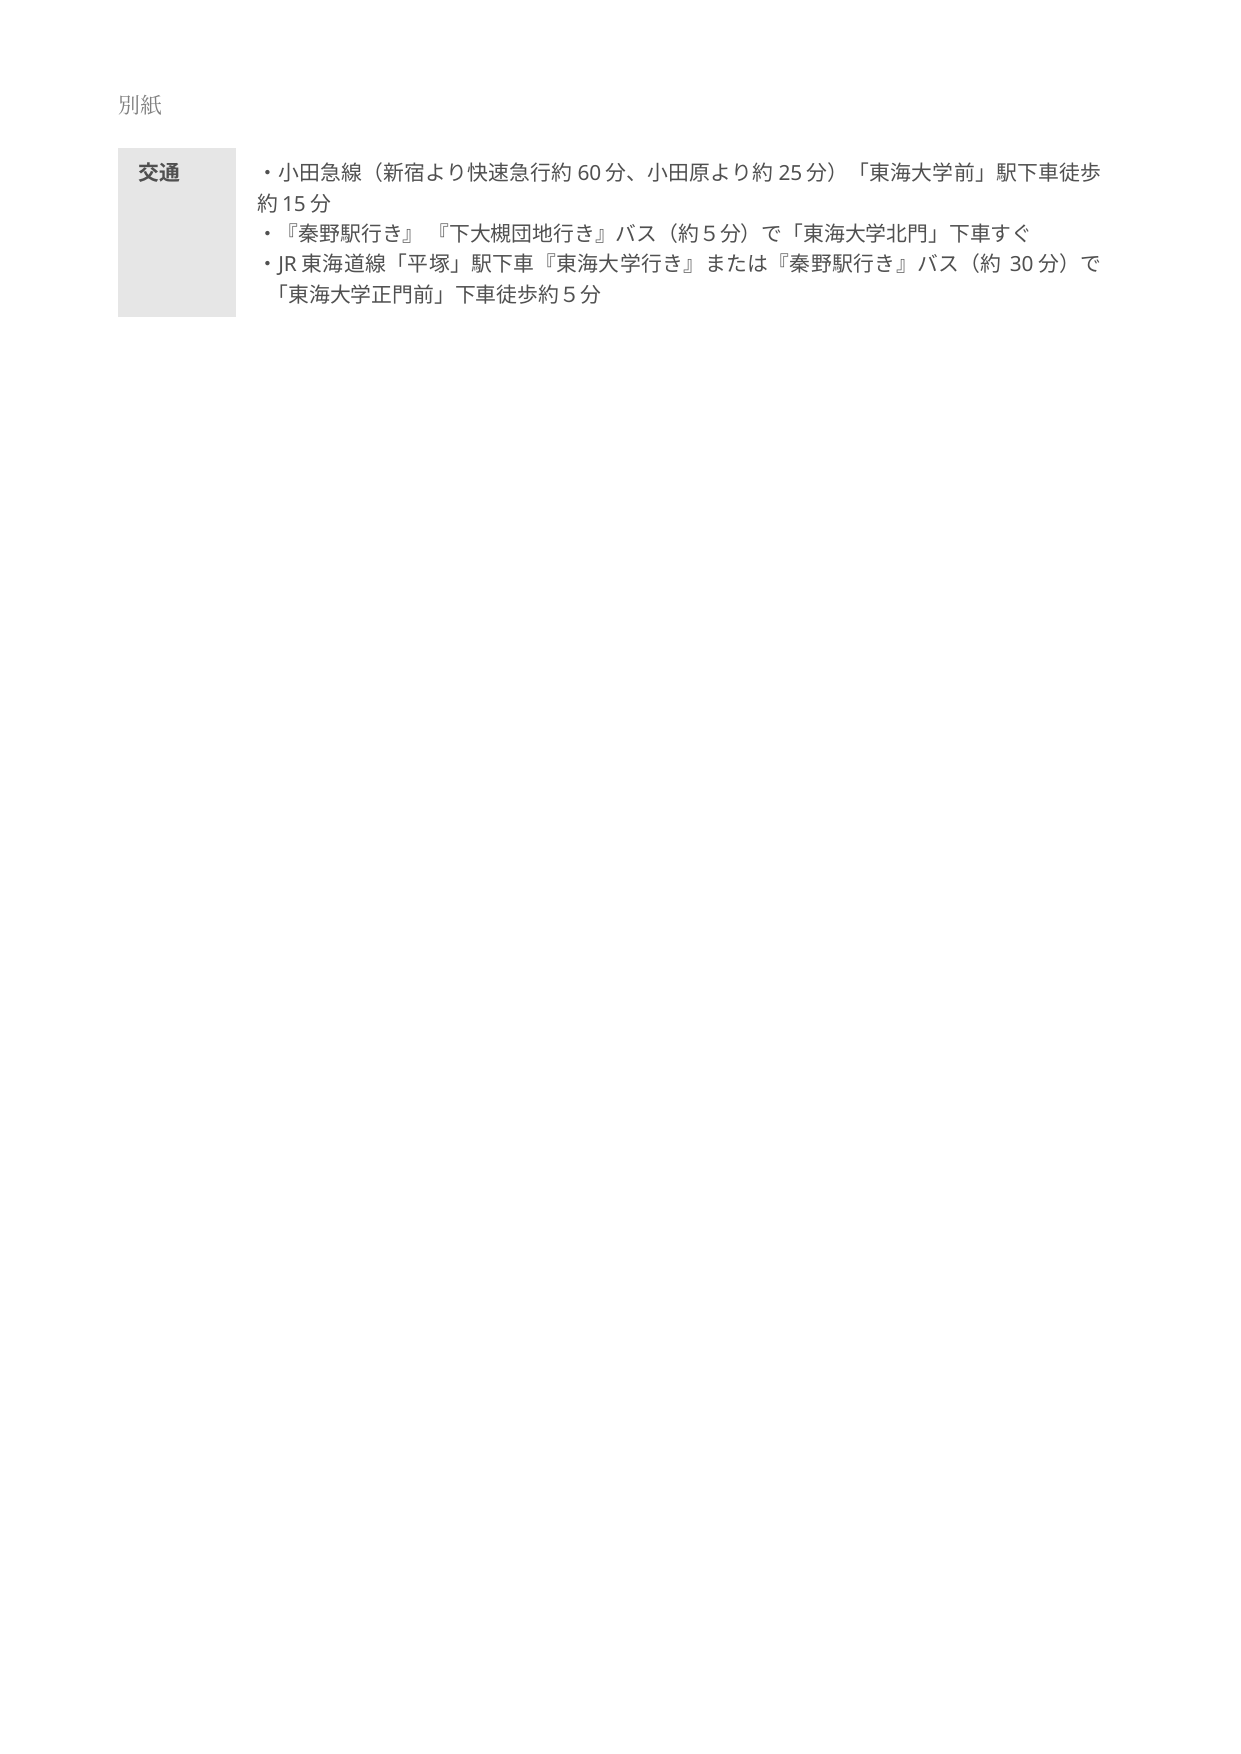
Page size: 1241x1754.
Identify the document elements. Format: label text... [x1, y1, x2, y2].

table_cell 交通 [118, 148, 236, 317]
table_cell ・小田急線（新宿より快速急行約60分、小田原より約25分）「東海大学前」駅下車徒歩約15分 ・『秦野駅行き』 『下大槻団地行き』バス（約５分）で「東海大学北門」下車すぐ ・JR東海道線「平塚」駅下車『東海大学行き』または『秦野駅行き』バス（約30分）で「東海大学正門前」下車徒歩約５分 [236, 148, 1122, 317]
